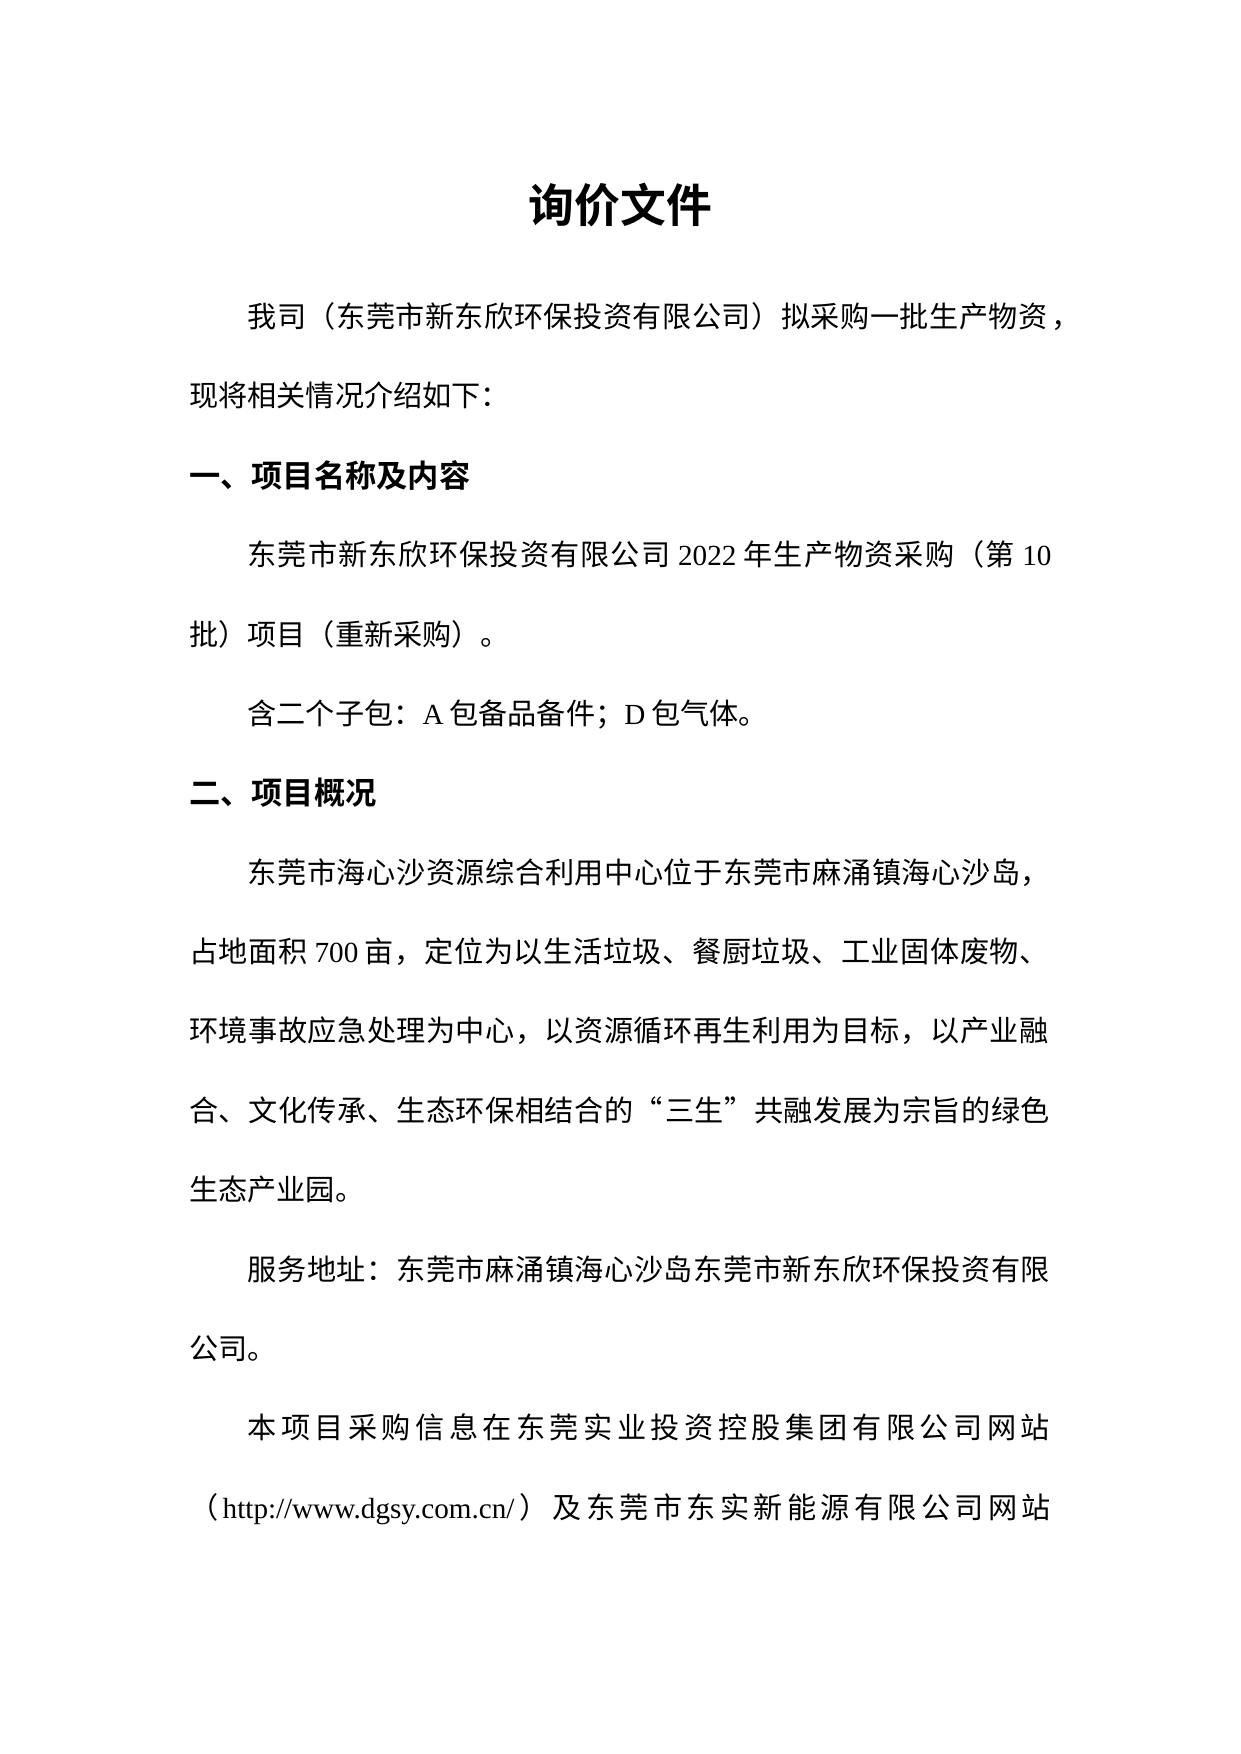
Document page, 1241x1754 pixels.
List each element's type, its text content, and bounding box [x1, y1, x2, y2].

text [189, 1386, 1051, 1545]
text 东莞市海心沙资源综合利用中心位于东莞市麻涌镇海心沙岛，占地面积700亩，定位为以生活垃圾、餐厨垃圾、工业固体废物、环境事故应急处理为中心，以资源循环再生利用为目标，以产业融合、文化传承、生态环保相结合的“三生”共融发展为宗旨的绿色生态产业园。 [189, 831, 1051, 1228]
text 东莞市新东欣环保投资有限公司2022年生产物资采购（第10批）项目（重新采购）。 [189, 513, 1051, 672]
subtitle 一、项目名称及内容 [189, 434, 1051, 513]
subtitle 二、项目概况 [189, 751, 1051, 831]
text 服务地址：东莞市麻涌镇海心沙岛东莞市新东欣环保投资有限公司。 [189, 1228, 1051, 1386]
text 含二个子包：A包备品备件；D包气体。 [189, 672, 1051, 751]
subtitle 询价文件 [189, 163, 1051, 242]
text 我司（东莞市新东欣环保投资有限公司）拟采购一批生产物资，现将相关情况介绍如下： [189, 275, 1051, 434]
